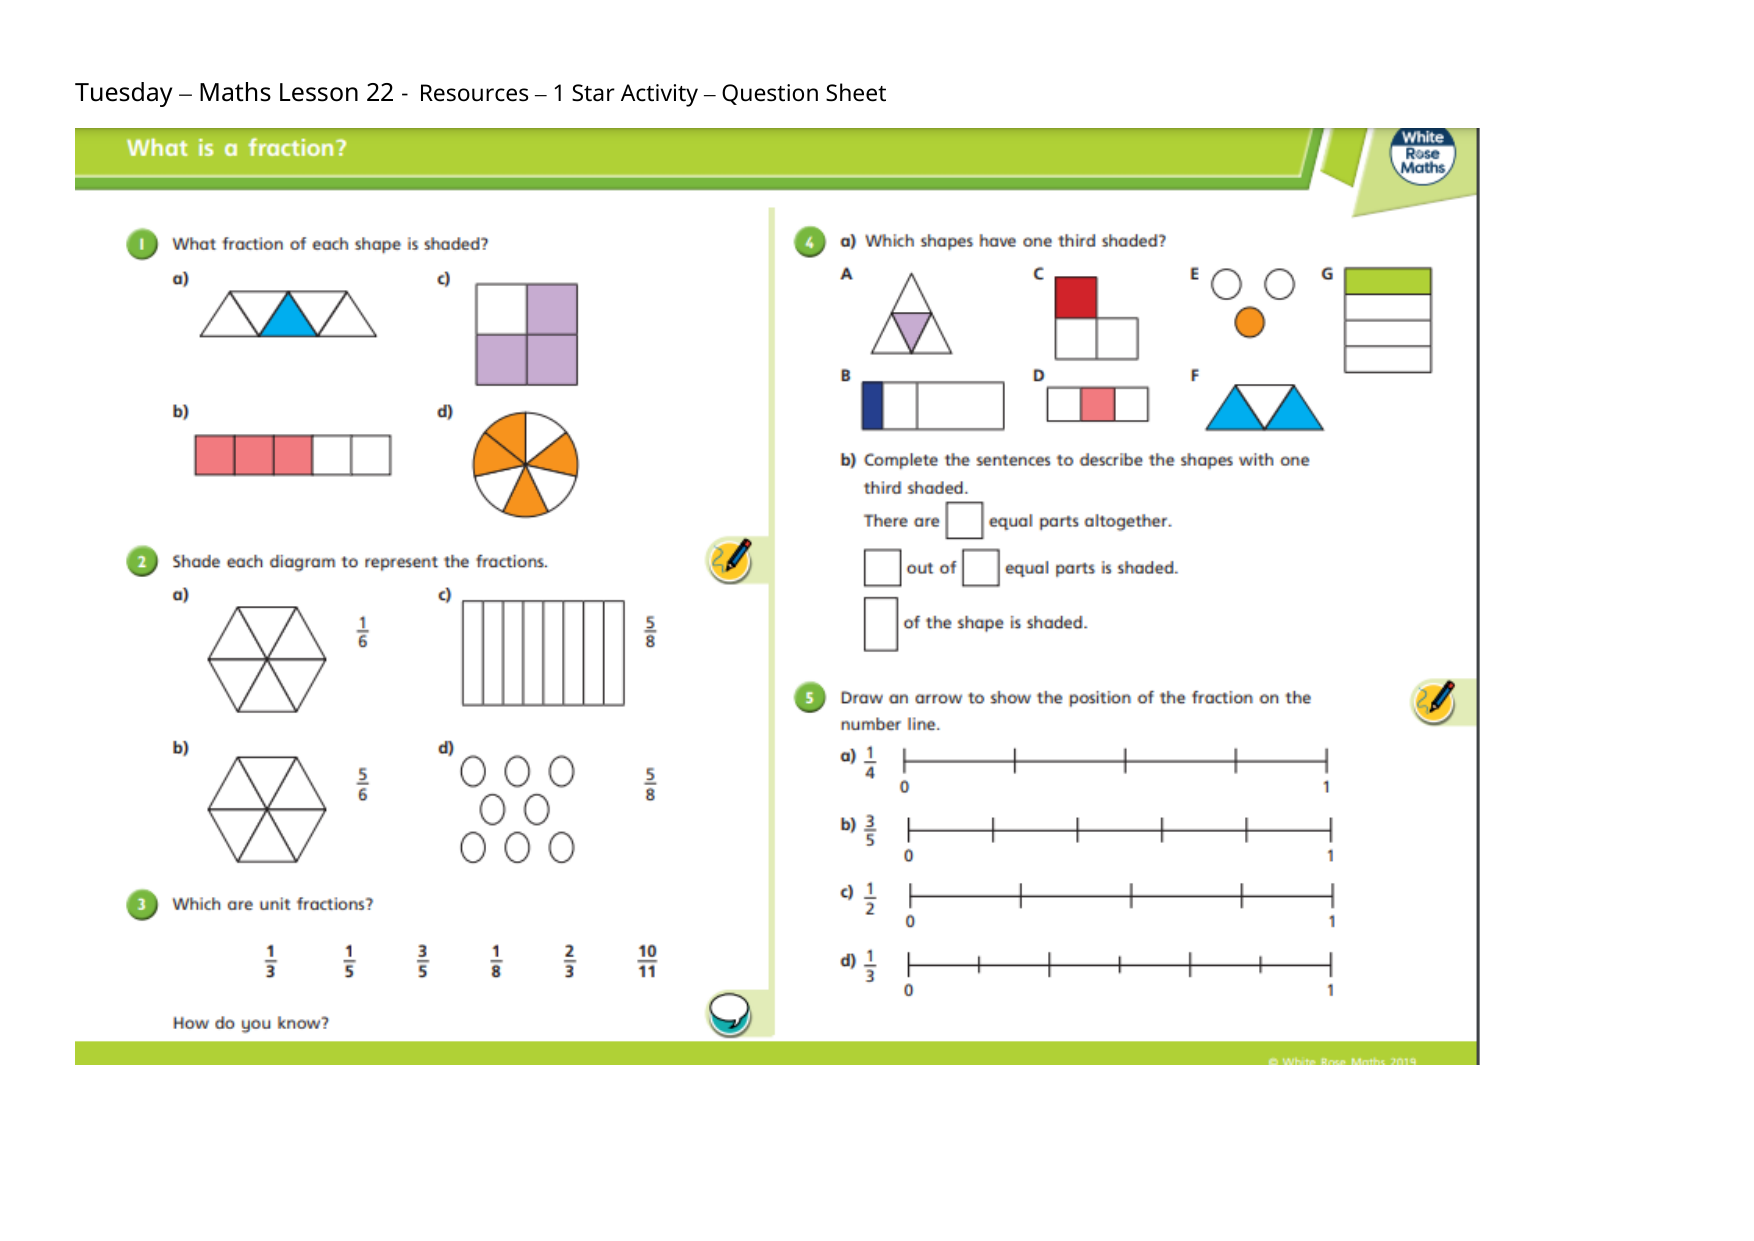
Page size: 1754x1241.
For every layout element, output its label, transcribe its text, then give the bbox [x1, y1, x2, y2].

picture [75, 128, 1480, 1065]
text Tuesday – Maths Lesson 22 - Resources – 1 Star Activity – Question Sheet [75, 75, 1679, 109]
